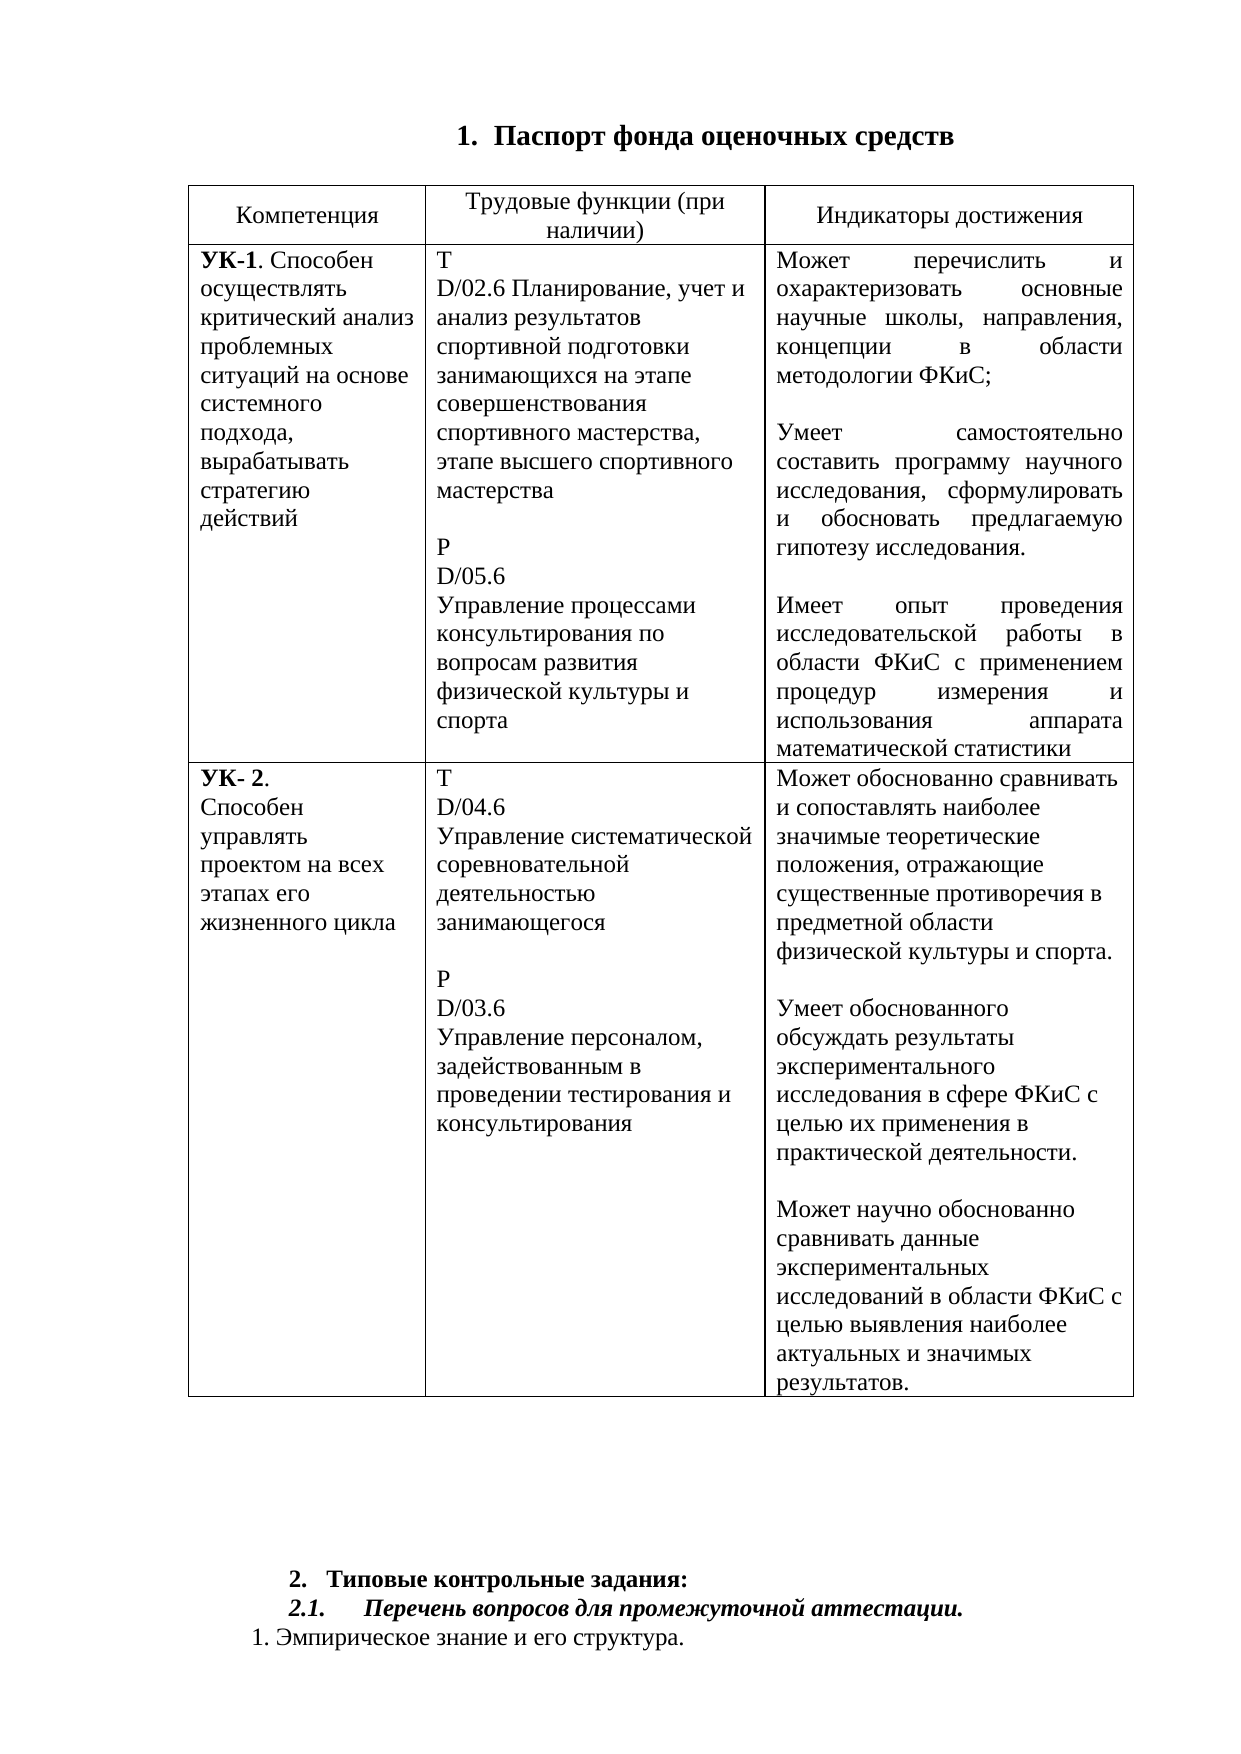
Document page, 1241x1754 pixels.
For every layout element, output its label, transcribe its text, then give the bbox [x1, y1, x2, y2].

table_header Трудовые функции (при наличии) [426, 186, 764, 244]
table_cell Т D/04.6 Управление систематической соревновательной деятельностью занимающегося Р D/03.6 Управление персоналом, задействованным в проведении тестирования и консультирования [426, 763, 764, 1396]
table_cell УК-1. Способен осуществлять критический анализ проблемных ситуаций на основе системного подхода, вырабатывать стратегию действий [189, 245, 425, 762]
list Паспорт фонда оценочных средств [288, 118, 1122, 152]
table_cell УК- 2. Способен управлять проектом на всех этапах его жизненного цикла [189, 763, 425, 1396]
table_cell Может обоснованно сравнивать и сопоставлять наиболее значимые теоретические положения, отражающие существенные противоречия в предметной области физической культуры и спорта. Умеет обоснованного обсуждать результаты экспериментального исследования в сфере ФКиС с целью их применения в практической деятельности. Может научно обоснованно сравнивать данные экспериментальных исследований в области ФКиС с целью выявления наиболее актуальных и значимых результатов. [766, 763, 1133, 1396]
table_cell Может перечислить и охарактеризовать основные научные школы, направления, концепции в области методологии ФКиС; Умеет самостоятельно составить программу научного исследования, сформулировать и обосновать предлагаемую гипотезу исследования. Имеет опыт проведения исследовательской работы в области ФКиС с применением процедур измерения и использования аппарата математической статистики [766, 245, 1133, 762]
table_header Компетенция [189, 186, 425, 244]
list 1. Эмпирическое знание и его структура. [251, 1622, 1122, 1651]
table_header Индикаторы достижения [766, 186, 1133, 244]
table_cell Т D/02.6 Планирование, учет и анализ результатов спортивной подготовки занимающихся на этапе совершенствования спортивного мастерства, этапе высшего спортивного мастерства Р D/05.6 Управление процессами консультирования по вопросам развития физической культуры и спорта [426, 245, 764, 762]
list Перечень вопросов для промежуточной аттестации. [288, 1593, 1122, 1622]
list Типовые контрольные задания: [288, 1564, 1122, 1593]
